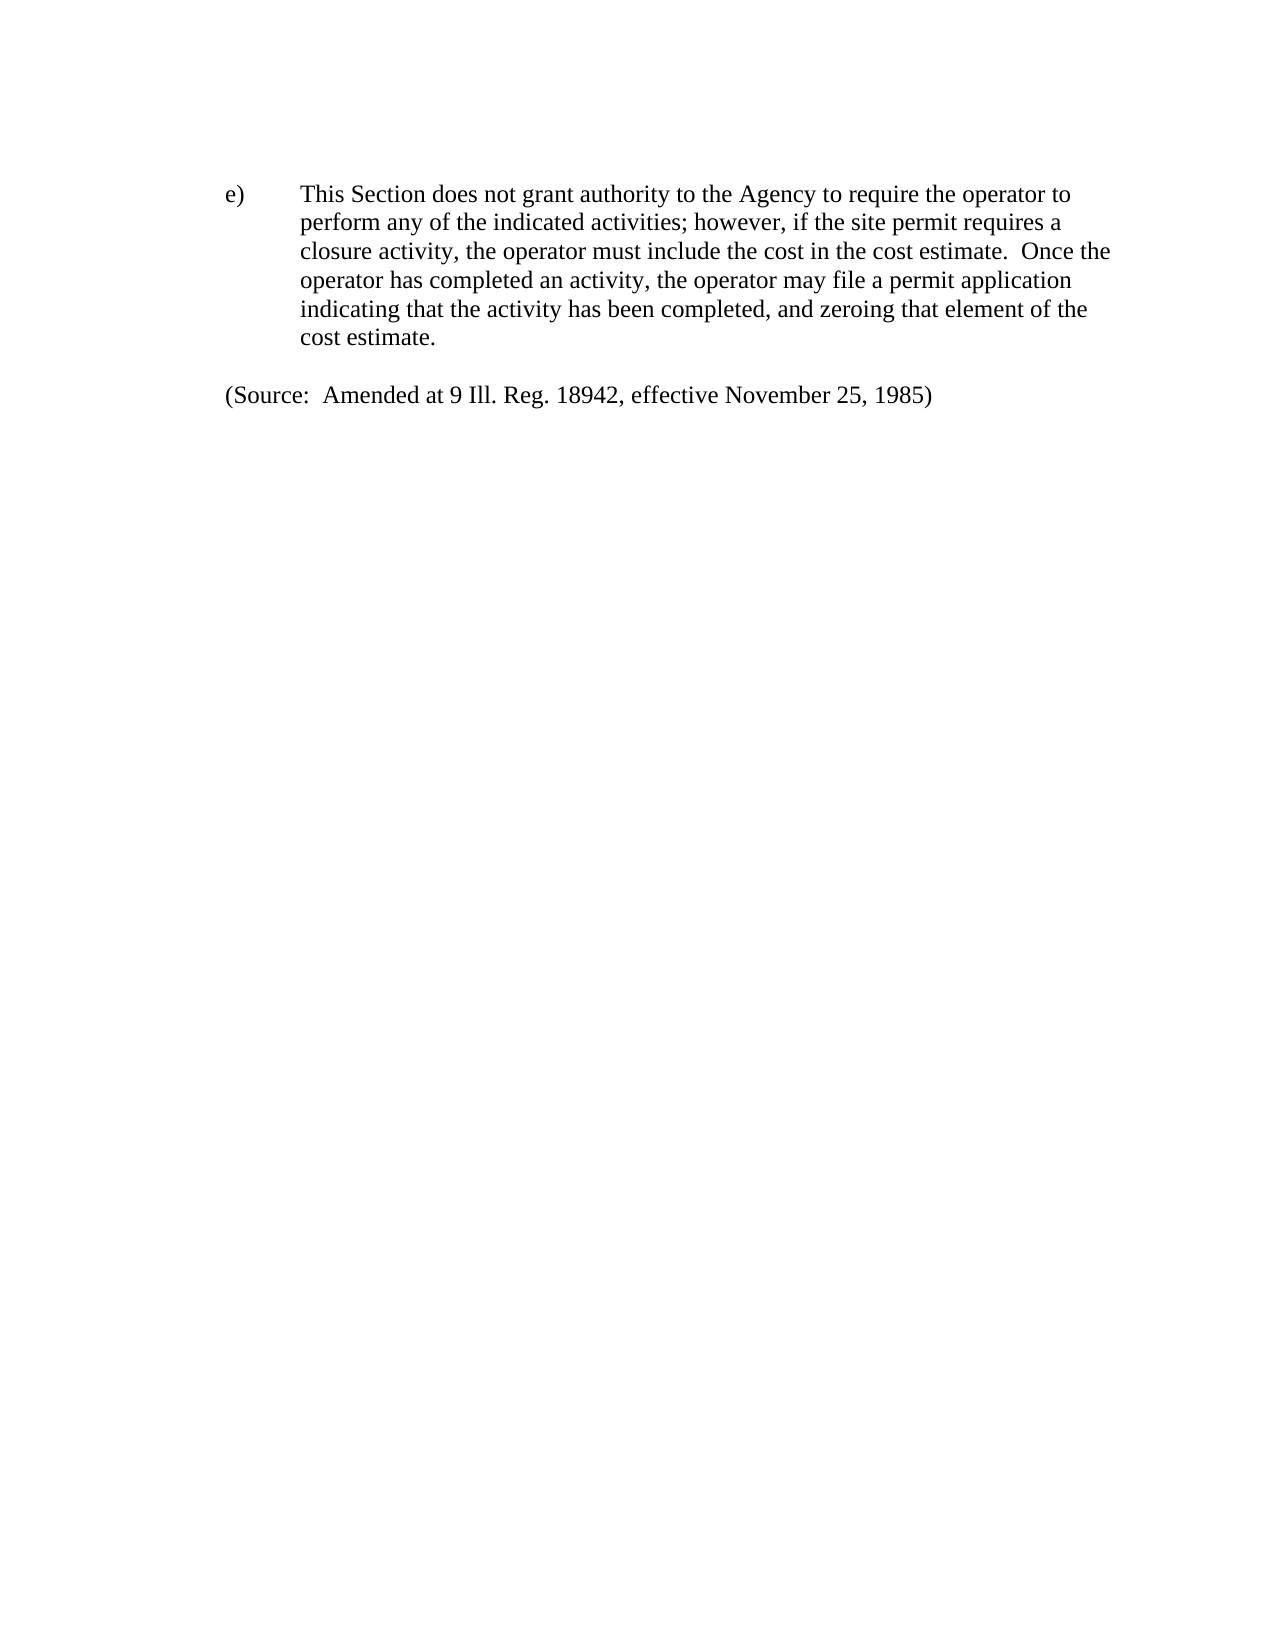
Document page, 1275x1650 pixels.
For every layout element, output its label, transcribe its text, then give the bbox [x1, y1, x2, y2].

text (Source: Amended at 9 Ill. Reg. 18942, effective November 25, 1985) [225, 380, 1125, 409]
text e) This Section does not grant authority to the Agency to require the operator to perform any of the indicated activities; however, if the site permit requires a closure activity, the operator must include the cost in the cost estimate. Once the operator has completed an activity, the operator may file a permit application indicating that the activity has been completed, and zeroing that element of the cost estimate. [225, 179, 1125, 351]
